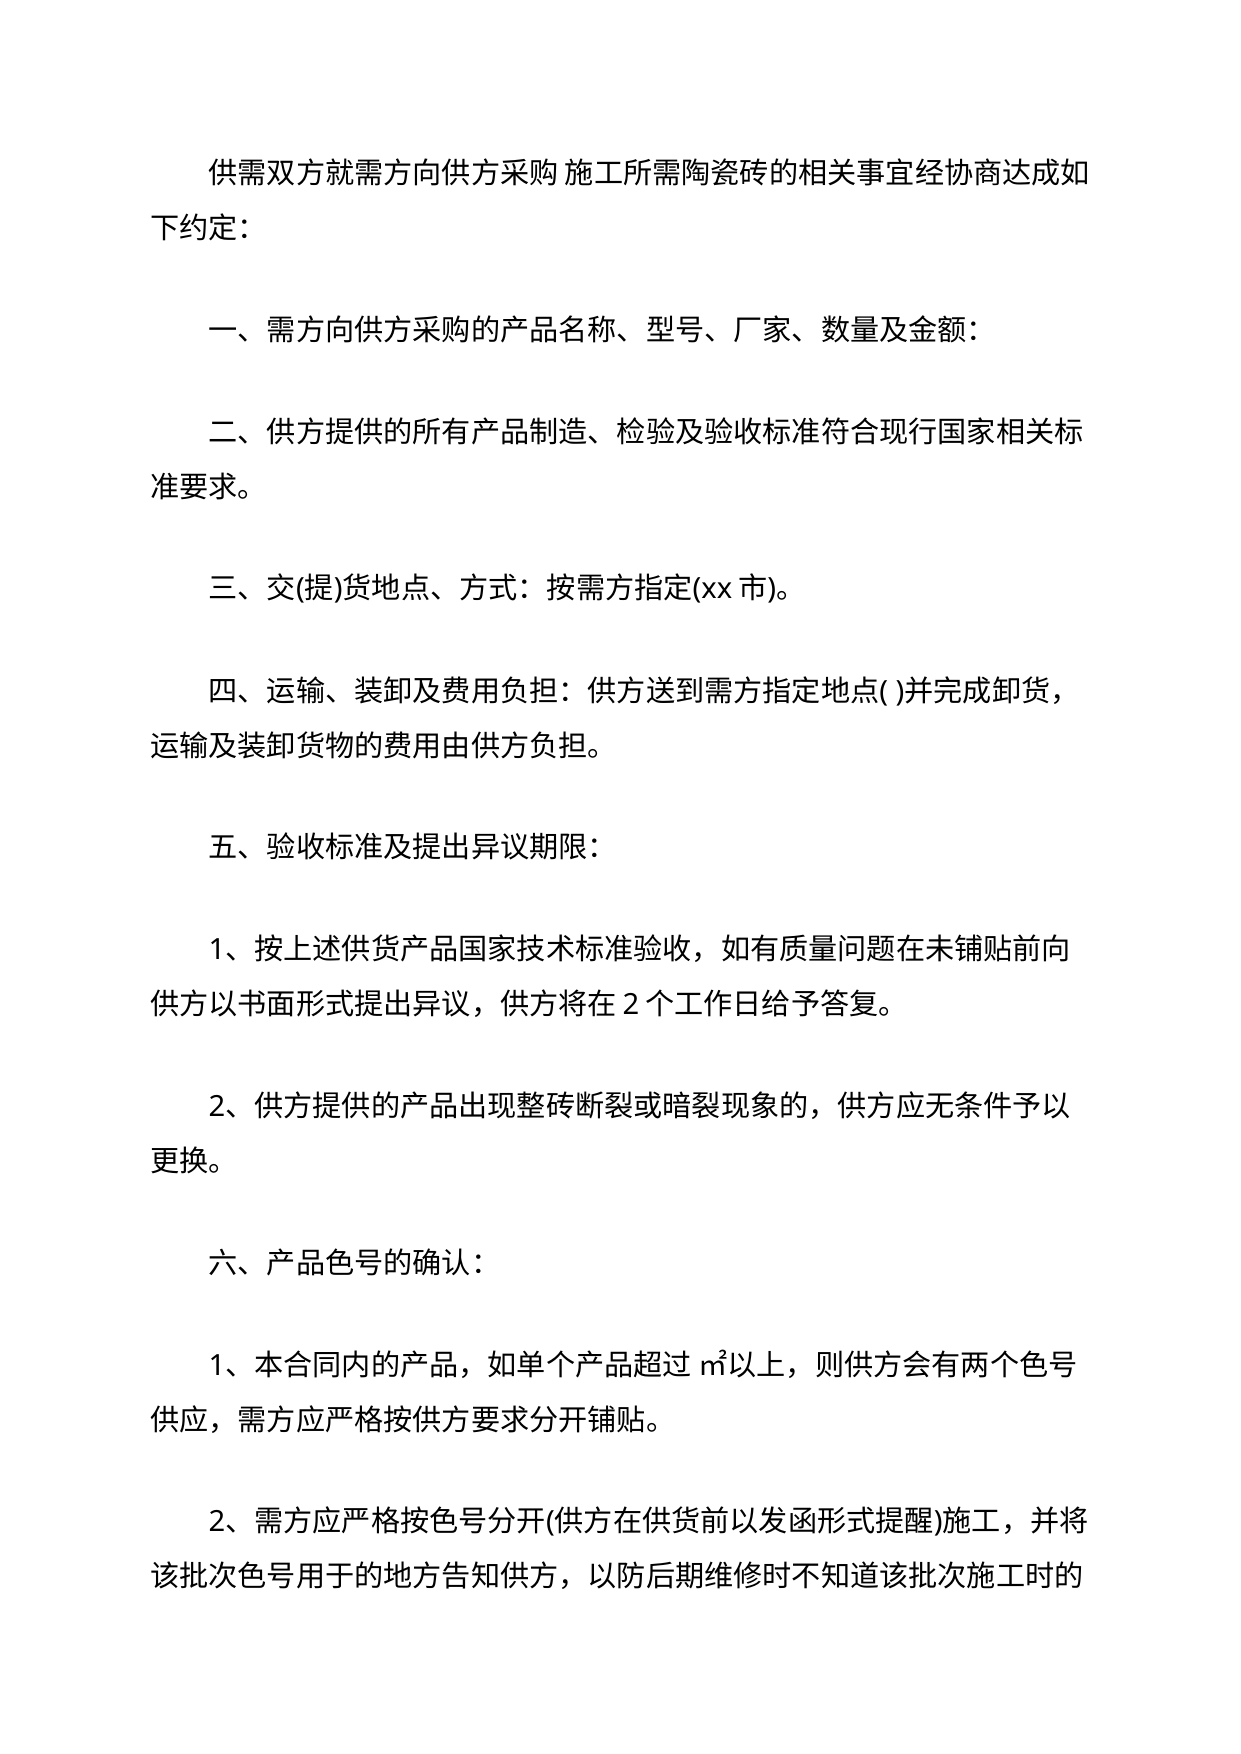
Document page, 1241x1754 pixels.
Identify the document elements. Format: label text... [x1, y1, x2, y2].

text 二、供方提供的所有产品制造、检验及验收标准符合现行国家相关标准要求。 [150, 408, 1090, 506]
text 供需双方就需方向供方采购 施工所需陶瓷砖的相关事宜经协商达成如下约定： [150, 150, 1090, 247]
text 六、产品色号的确认： [150, 1239, 1090, 1282]
text 三、交(提)货地点、方式：按需方指定(xx市)。 [150, 565, 1090, 607]
text 2、供方提供的产品出现整砖断裂或暗裂现象的，供方应无条件予以更换。 [150, 1083, 1090, 1180]
text 四、运输、装卸及费用负担：供方送到需方指定地点( )并完成卸货，运输及装卸货物的费用由供方负担。 [150, 667, 1090, 764]
text 1、按上述供货产品国家技术标准验收，如有质量问题在未铺贴前向供方以书面形式提出异议，供方将在2个工作日给予答复。 [150, 926, 1090, 1023]
text 五、验收标准及提出异议期限： [150, 824, 1090, 866]
text 1、本合同内的产品，如单个产品超过 ㎡以上，则供方会有两个色号供应，需方应严格按供方要求分开铺贴。 [150, 1341, 1090, 1438]
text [150, 1498, 1090, 1595]
text 一、需方向供方采购的产品名称、型号、厂家、数量及金额： [150, 307, 1090, 349]
